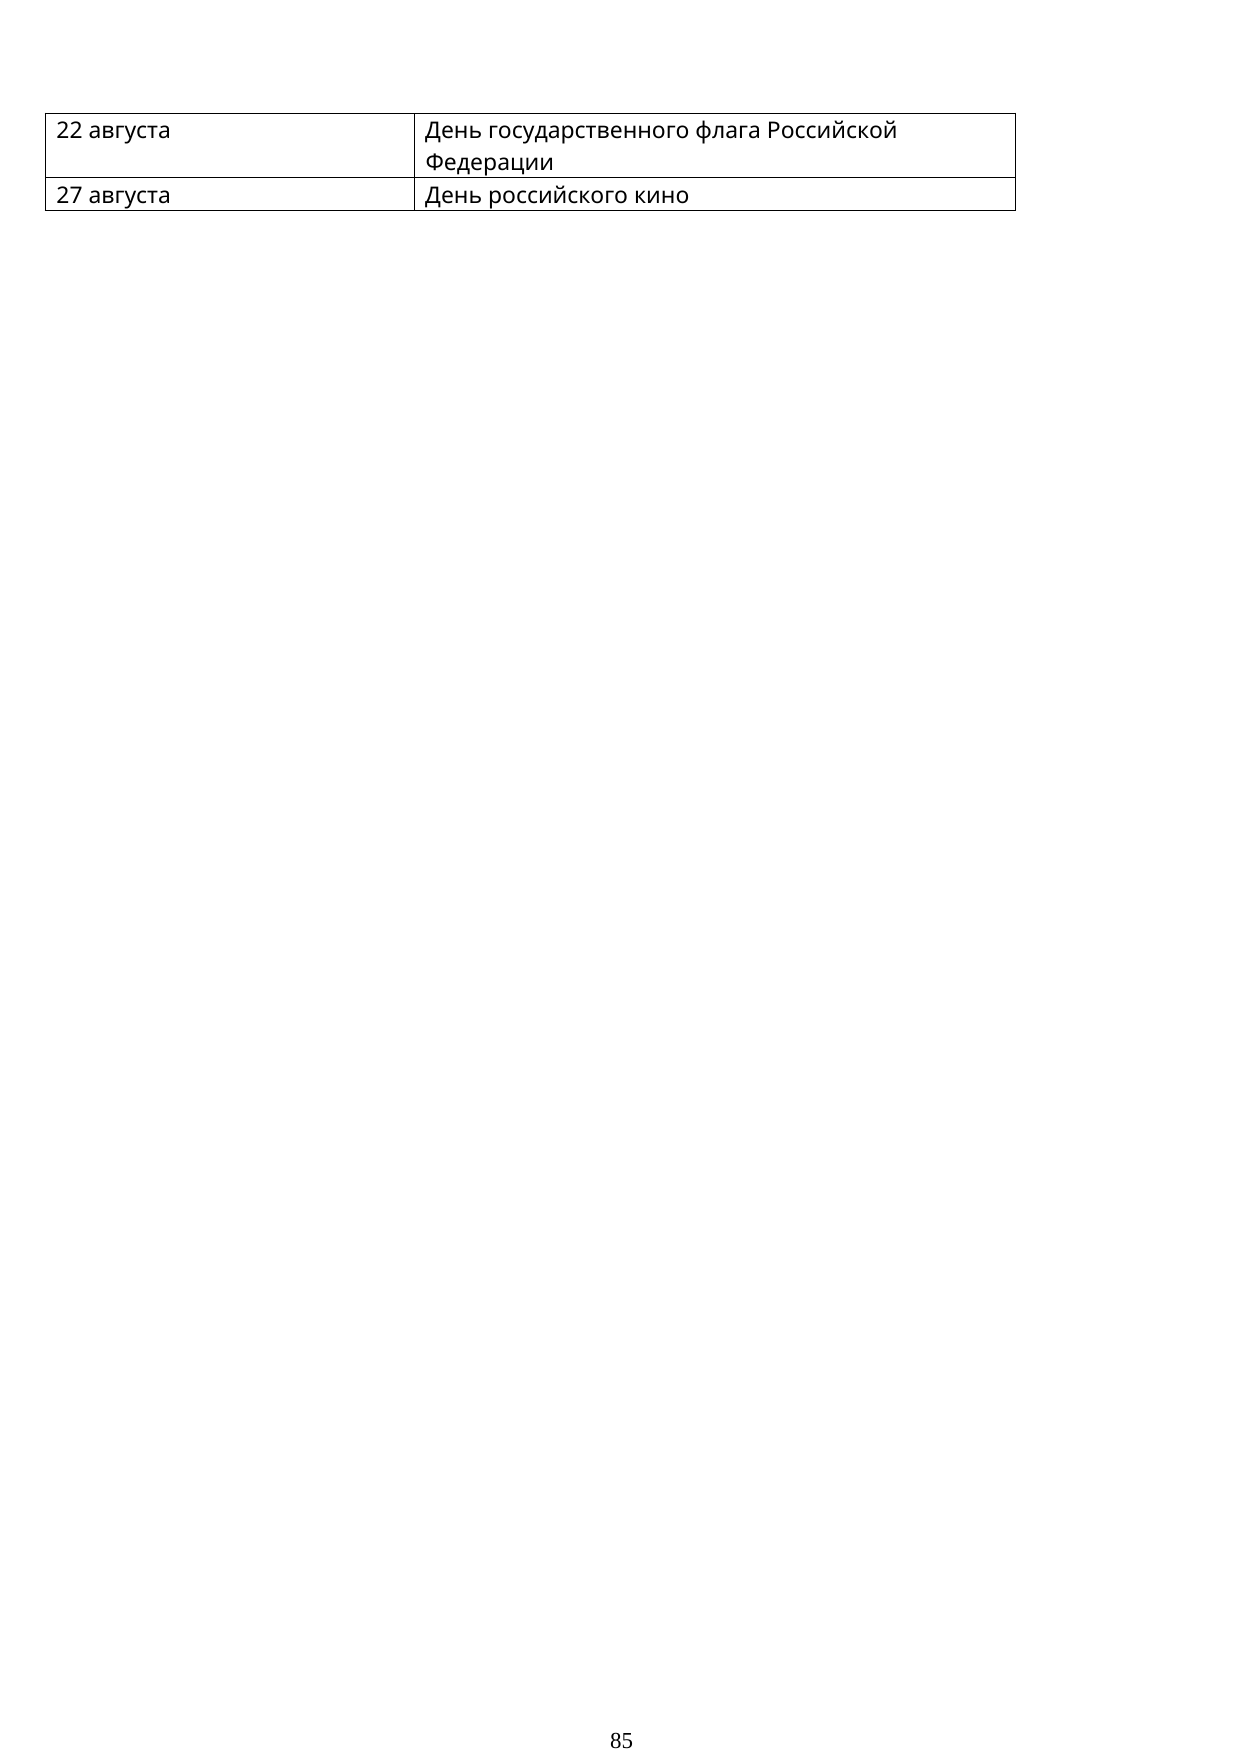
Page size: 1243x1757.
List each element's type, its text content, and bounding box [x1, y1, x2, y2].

table_cell День российского кино [415, 178, 1015, 210]
table_cell 27 августа [46, 178, 414, 210]
table_cell 22 августа [46, 114, 414, 177]
table_cell День государственного флага Российской Федерации [415, 114, 1015, 177]
